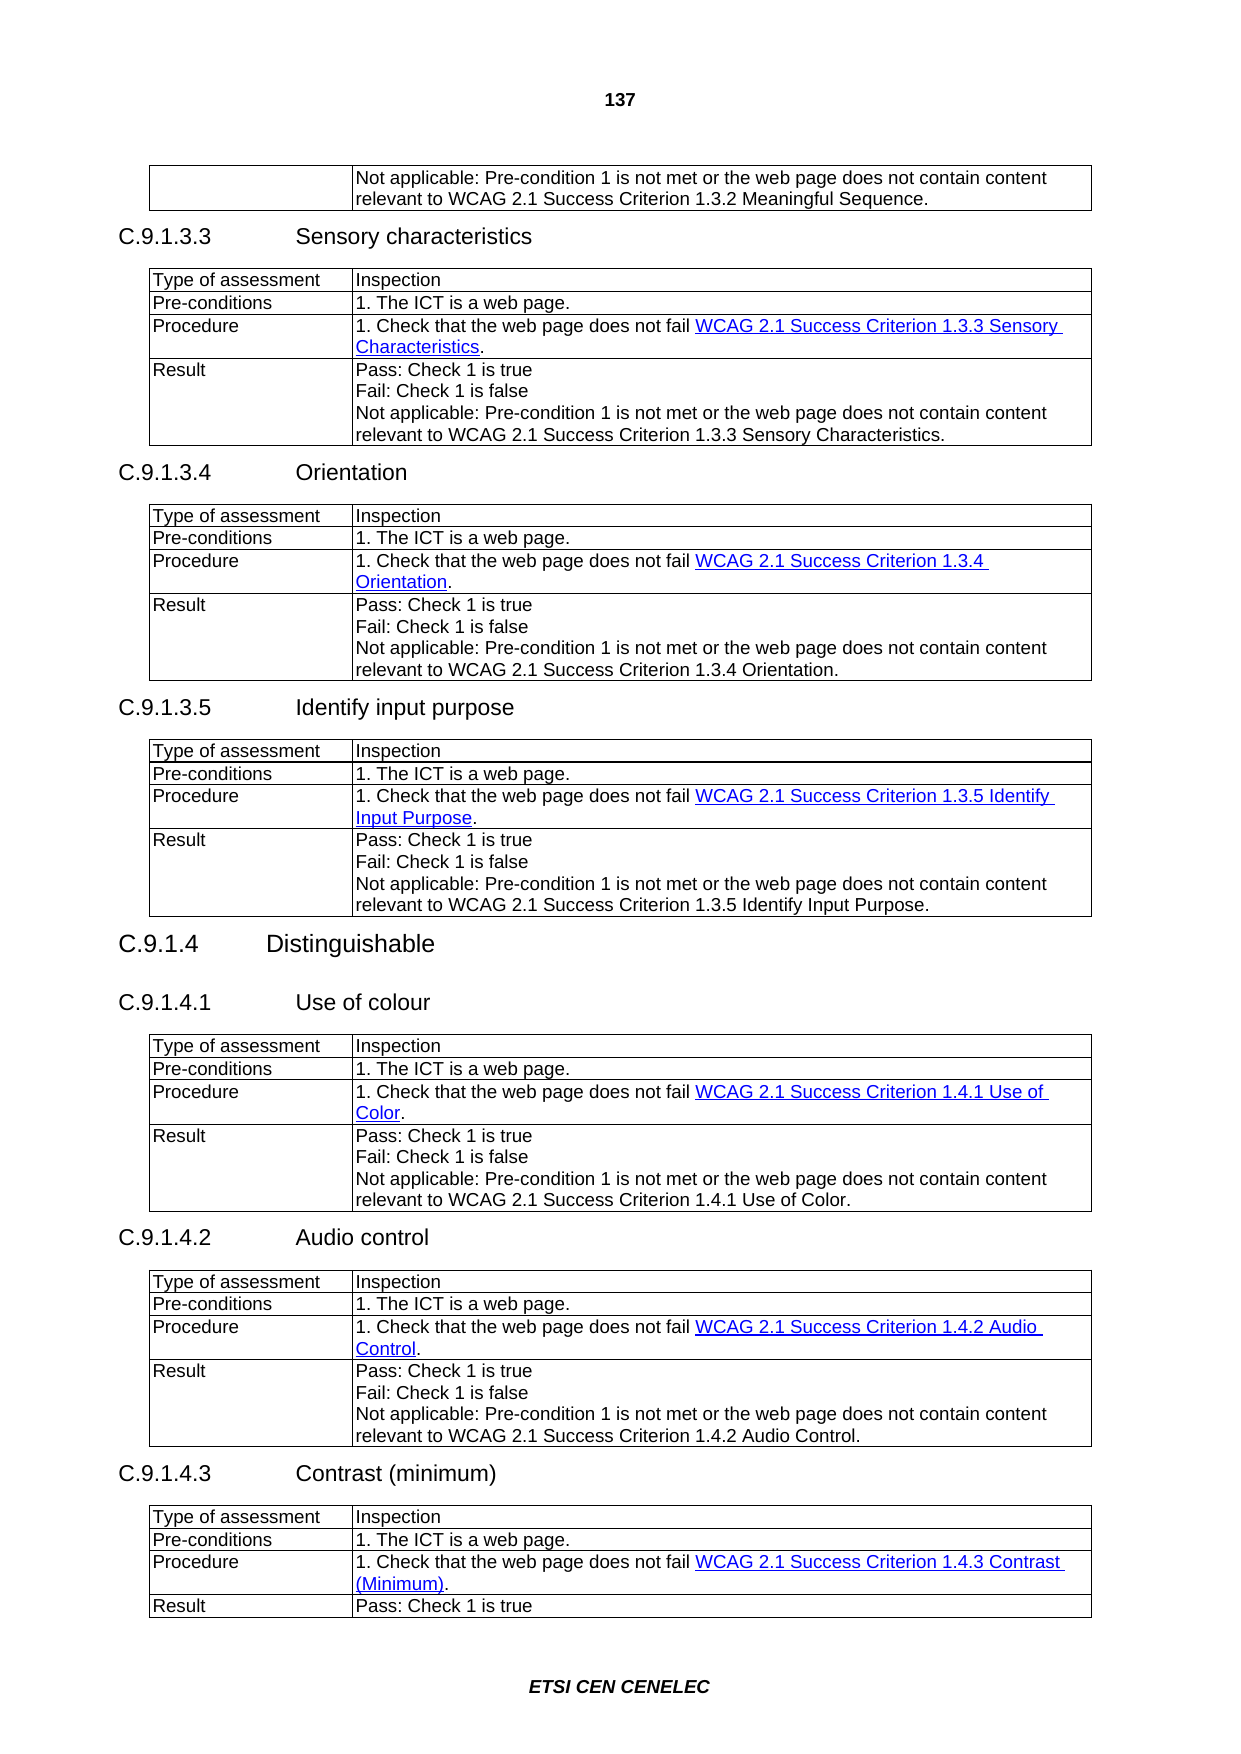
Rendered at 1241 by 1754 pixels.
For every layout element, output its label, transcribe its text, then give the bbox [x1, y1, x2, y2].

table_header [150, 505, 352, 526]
subtitle C.9.1.3.3 Sensory characteristics [118, 223, 1122, 249]
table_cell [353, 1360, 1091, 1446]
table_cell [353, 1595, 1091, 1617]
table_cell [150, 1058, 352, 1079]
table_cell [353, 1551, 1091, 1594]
subtitle C.9.1.3.4 Orientation [118, 458, 1122, 485]
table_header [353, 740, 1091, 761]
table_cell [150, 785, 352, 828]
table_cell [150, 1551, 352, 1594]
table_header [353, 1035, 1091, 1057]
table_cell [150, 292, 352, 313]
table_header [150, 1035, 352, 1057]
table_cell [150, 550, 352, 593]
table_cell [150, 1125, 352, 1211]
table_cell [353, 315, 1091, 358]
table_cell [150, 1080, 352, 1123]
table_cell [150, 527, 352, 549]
subtitle C.9.1.4 Distinguishable [118, 929, 1122, 958]
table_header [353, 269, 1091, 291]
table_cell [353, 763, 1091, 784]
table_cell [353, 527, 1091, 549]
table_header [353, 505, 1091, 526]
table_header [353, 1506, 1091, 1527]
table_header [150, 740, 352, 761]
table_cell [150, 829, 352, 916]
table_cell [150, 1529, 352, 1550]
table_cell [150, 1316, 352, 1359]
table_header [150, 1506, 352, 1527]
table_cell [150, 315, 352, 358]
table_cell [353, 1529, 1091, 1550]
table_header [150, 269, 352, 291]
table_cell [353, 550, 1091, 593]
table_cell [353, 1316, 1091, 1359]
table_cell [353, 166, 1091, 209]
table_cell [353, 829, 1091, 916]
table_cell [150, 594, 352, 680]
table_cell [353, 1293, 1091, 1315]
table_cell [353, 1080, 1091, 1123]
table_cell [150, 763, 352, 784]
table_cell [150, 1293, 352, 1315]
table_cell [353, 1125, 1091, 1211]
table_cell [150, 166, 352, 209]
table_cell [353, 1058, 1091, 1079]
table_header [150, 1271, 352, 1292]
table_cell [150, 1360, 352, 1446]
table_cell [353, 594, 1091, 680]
subtitle C.9.1.4.3 Contrast (minimum) [118, 1460, 1122, 1486]
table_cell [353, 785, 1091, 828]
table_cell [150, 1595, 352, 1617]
subtitle C.9.1.4.2 Audio control [118, 1224, 1122, 1251]
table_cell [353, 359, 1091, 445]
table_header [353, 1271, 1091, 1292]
subtitle C.9.1.4.1 Use of colour [118, 989, 1122, 1015]
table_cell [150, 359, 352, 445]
subtitle C.9.1.3.5 Identify input purpose [118, 694, 1122, 720]
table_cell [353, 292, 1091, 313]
